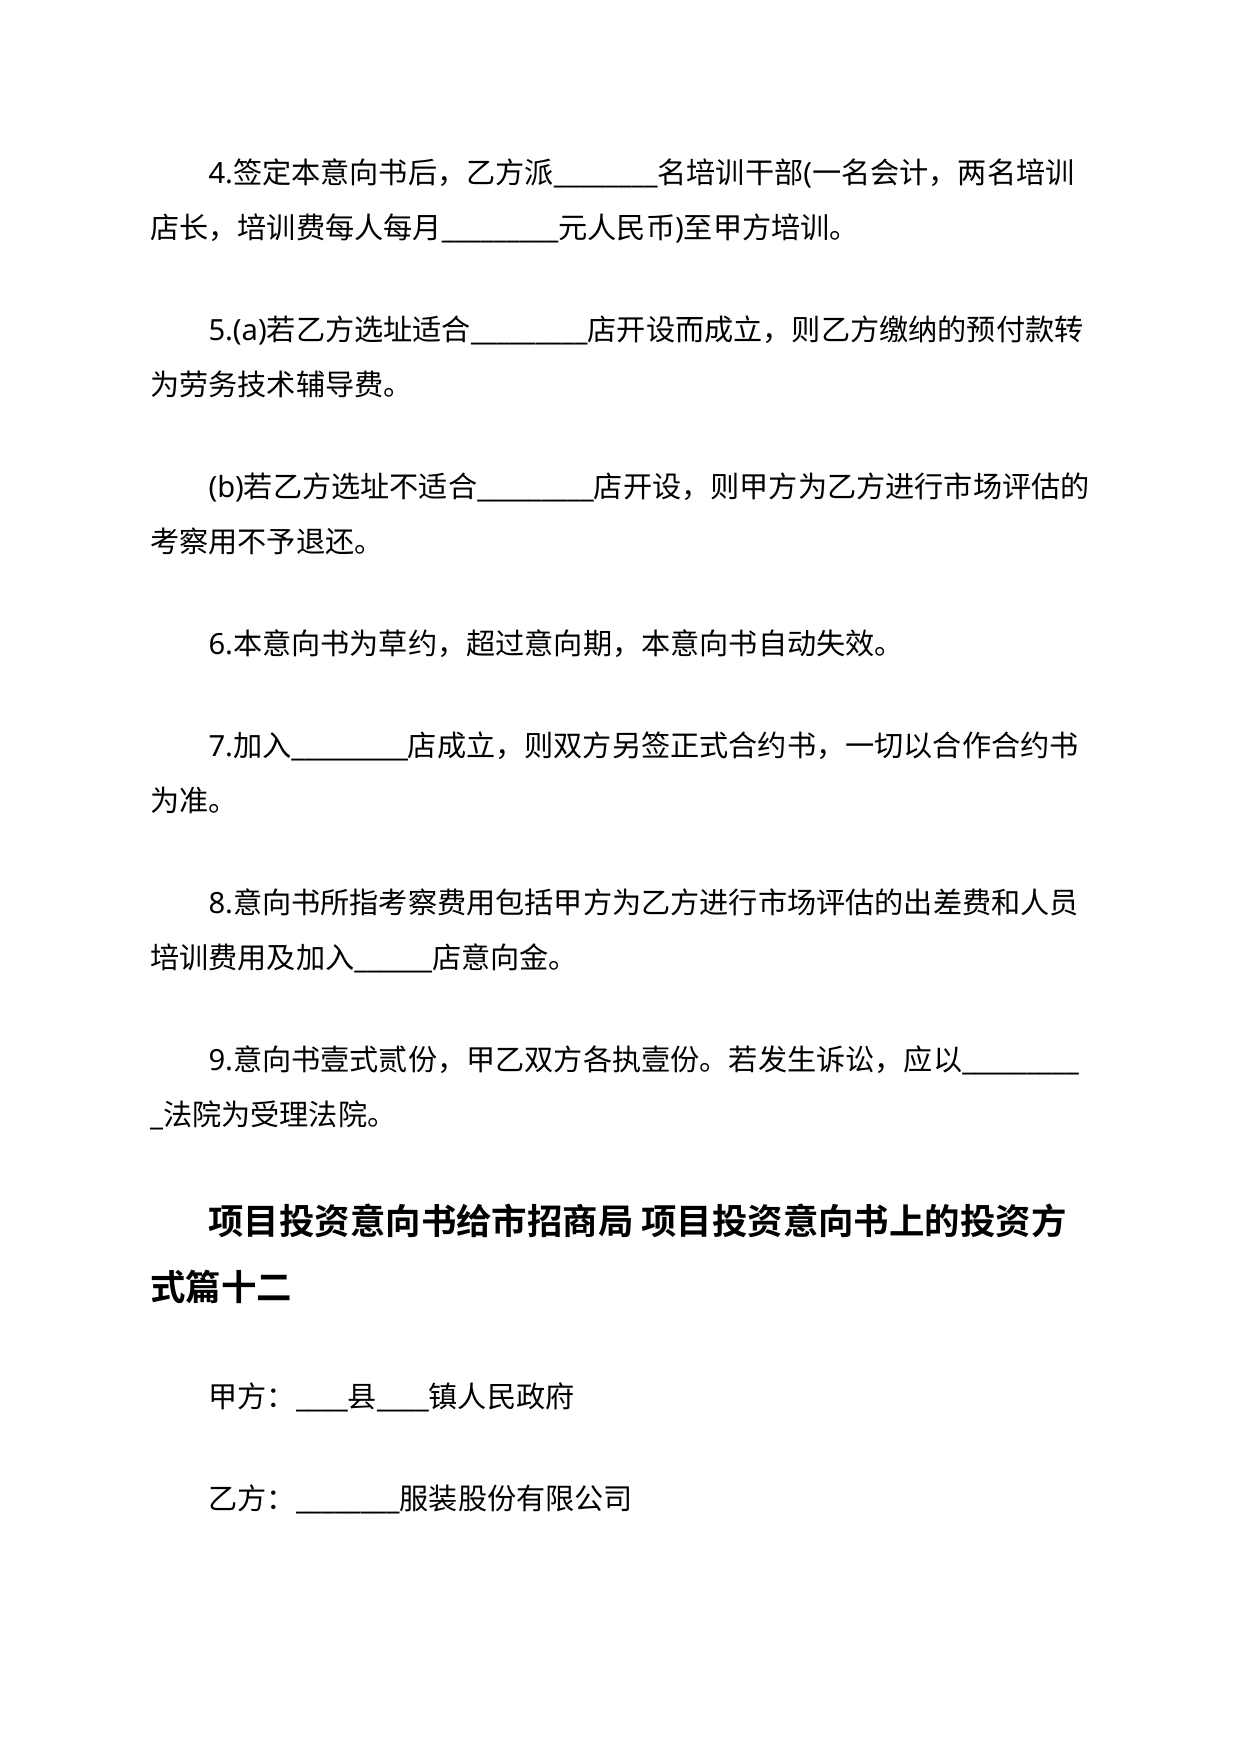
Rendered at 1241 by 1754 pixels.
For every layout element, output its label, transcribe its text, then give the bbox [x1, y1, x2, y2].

text 6.本意向书为草约，超过意向期，本意向书自动失效。 [150, 621, 1090, 663]
text 7.加入_________店成立，则双方另签正式合约书，一切以合作合约书为准。 [150, 722, 1090, 820]
text 4.签定本意向书后，乙方派________名培训干部(一名会计，两名培训店长，培训费每人每月_________元人民币)至甲方培训。 [150, 150, 1090, 247]
text 9.意向书壹式贰份，甲乙双方各执壹份。若发生诉讼，应以__________法院为受理法院。 [150, 1036, 1090, 1134]
text (b)若乙方选址不适合_________店开设，则甲方为乙方进行市场评估的考察用不予退还。 [150, 464, 1090, 561]
text 项目投资意向书给市招商局 项目投资意向书上的投资方式篇十二 [150, 1193, 1090, 1311]
text 甲方：____县____镇人民政府 [150, 1373, 1090, 1416]
text 乙方：________服装股份有限公司 [150, 1475, 1090, 1518]
text 8.意向书所指考察费用包括甲方为乙方进行市场评估的出差费和人员培训费用及加入______店意向金。 [150, 879, 1090, 977]
text 5.(a)若乙方选址适合_________店开设而成立，则乙方缴纳的预付款转为劳务技术辅导费。 [150, 307, 1090, 404]
